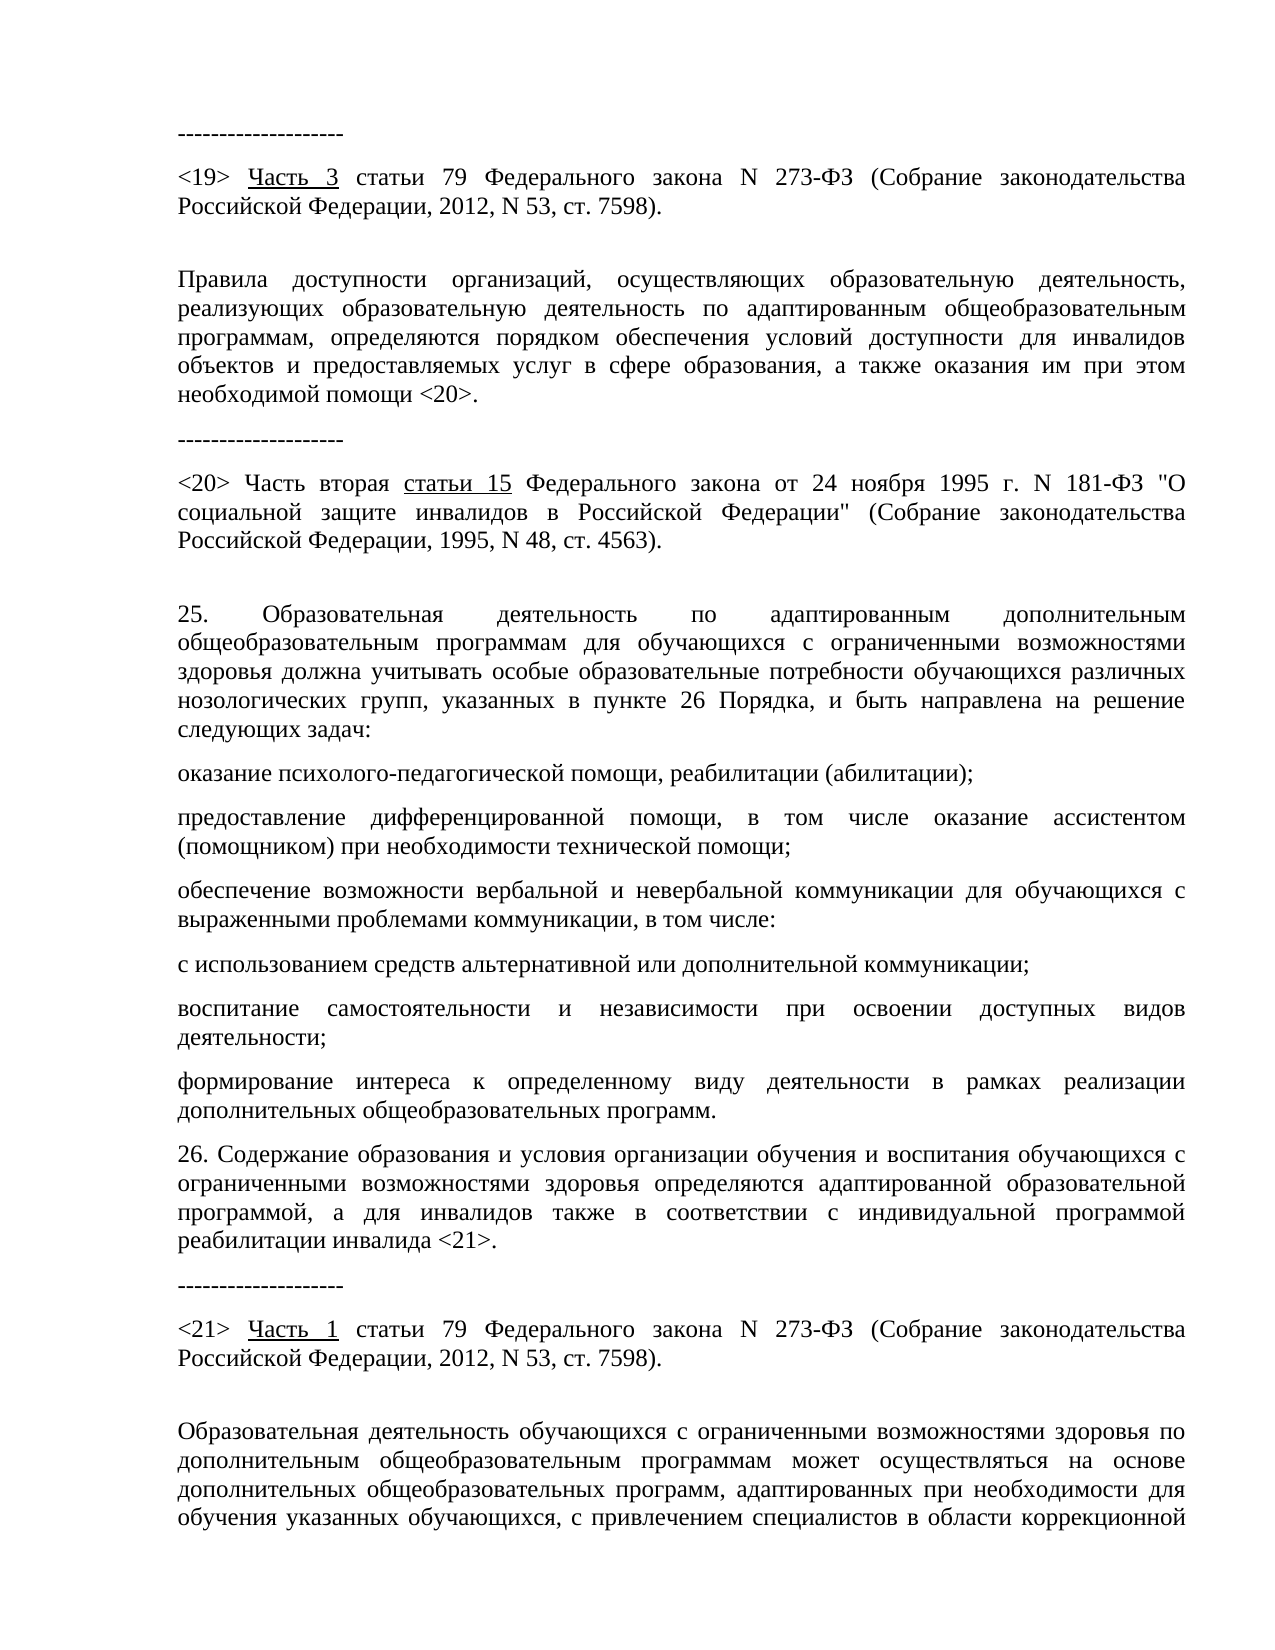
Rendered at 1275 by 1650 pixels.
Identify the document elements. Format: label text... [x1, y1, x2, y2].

text воспитание самостоятельности и независимости при освоении доступных видов деятельности; [177, 993, 1186, 1051]
text -------------------- [177, 118, 1186, 147]
text 25. Образовательная деятельность по адаптированным дополнительным общеобразовательным программам для обучающихся с ограниченными возможностями здоровья должна учитывать особые образовательные потребности обучающихся различных нозологических групп, указанных в пункте 26 Порядка, и быть направлена на решение следующих задач: [177, 599, 1186, 742]
text <19> Часть 3 статьи 79 Федерального закона N 273-ФЗ (Собрание законодательства Российской Федерации, 2012, N 53, ст. 7598). [177, 162, 1186, 220]
text -------------------- [177, 424, 1186, 452]
text Правила доступности организаций, осуществляющих образовательную деятельность, реализующих образовательную деятельность по адаптированным общеобразовательным программам, определяются порядком обеспечения условий доступности для инвалидов объектов и предоставляемых услуг в сфере образования, а также оказания им при этом необходимой помощи <20>. [177, 264, 1186, 408]
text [177, 1416, 1186, 1531]
text предоставление дифференцированной помощи, в том числе оказание ассистентом (помощником) при необходимости технической помощи; [177, 802, 1186, 860]
text с использованием средств альтернативной или дополнительной коммуникации; [177, 949, 1186, 977]
text 26. Содержание образования и условия организации обучения и воспитания обучающихся с ограниченными возможностями здоровья определяются адаптированной образовательной программой, а для инвалидов также в соответствии с индивидуальной программой реабилитации инвалида <21>. [177, 1139, 1186, 1254]
text формирование интереса к определенному виду деятельности в рамках реализации дополнительных общеобразовательных программ. [177, 1066, 1186, 1124]
text <21> Часть 1 статьи 79 Федерального закона N 273-ФЗ (Собрание законодательства Российской Федерации, 2012, N 53, ст. 7598). [177, 1314, 1186, 1372]
text обеспечение возможности вербальной и невербальной коммуникации для обучающихся с выраженными проблемами коммуникации, в том числе: [177, 876, 1186, 933]
text оказание психолого-педагогической помощи, реабилитации (абилитации); [177, 758, 1186, 787]
text <20> Часть вторая статьи 15 Федерального закона от 24 ноября 1995 г. N 181-ФЗ "О социальной защите инвалидов в Российской Федерации" (Собрание законодательства Российской Федерации, 1995, N 48, ст. 4563). [177, 468, 1186, 554]
text -------------------- [177, 1270, 1186, 1299]
